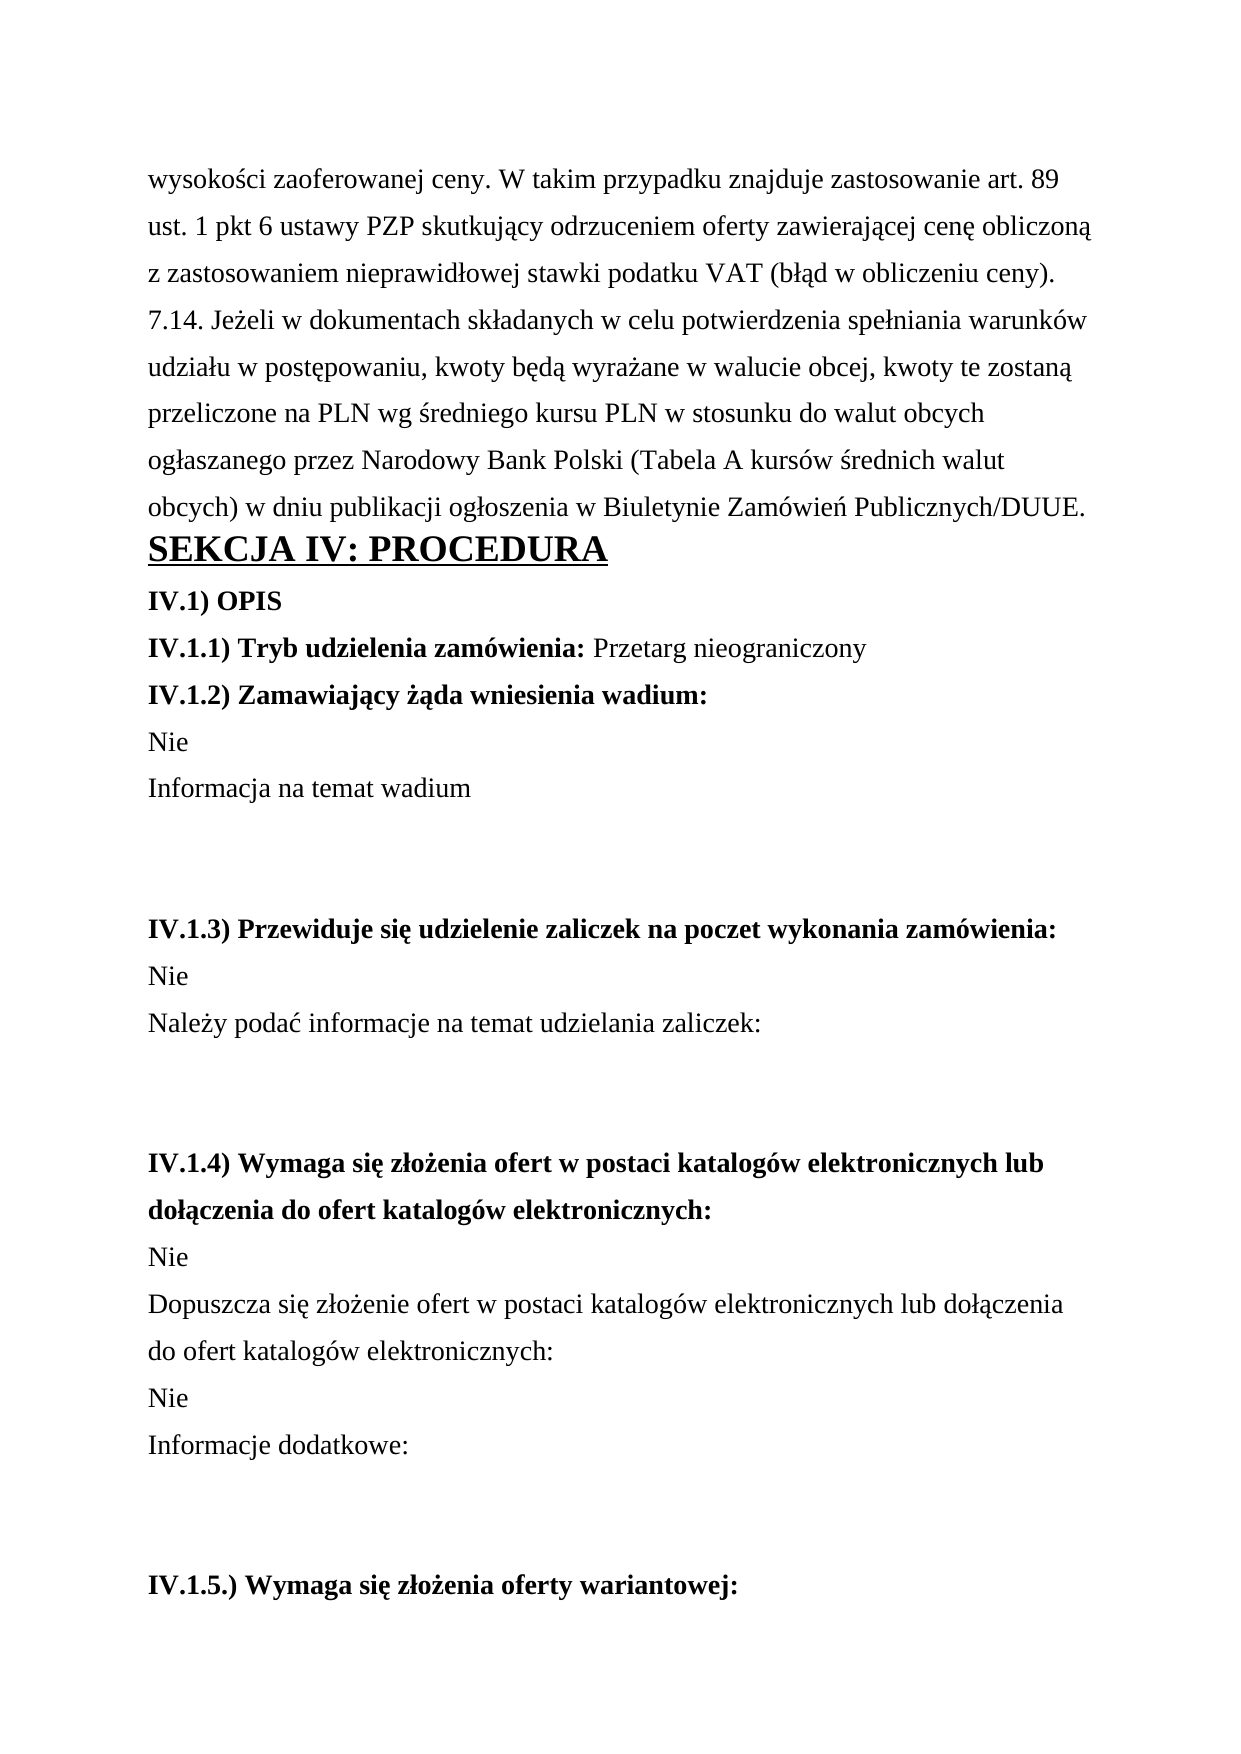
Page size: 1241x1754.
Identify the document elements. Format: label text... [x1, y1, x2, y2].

text IV.1.5.) Wymaga się złożenia oferty wariantowej: [148, 1507, 1093, 1601]
text IV.1) OPIS IV.1.1) Tryb udzielenia zamówienia: Przetarg nieograniczony IV.1.2) Zamawiający żąda wniesienia wadium: [148, 569, 1093, 710]
text Nie Należy podać informacje na temat udzielania zaliczek: [148, 944, 1093, 1085]
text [148, 148, 1093, 523]
text Nie Informacja na temat wadium [148, 710, 1093, 851]
text SEKCJA IV: PROCEDURA [148, 523, 1093, 569]
text IV.1.3) Przewiduje się udzielenie zaliczek na poczet wykonania zamówienia: [148, 851, 1093, 944]
text Nie Dopuszcza się złożenie ofert w postaci katalogów elektronicznych lub dołączenia do ofert katalogów elektronicznych: Nie Informacje dodatkowe: [148, 1226, 1093, 1507]
text IV.1.4) Wymaga się złożenia ofert w postaci katalogów elektronicznych lub dołączenia do ofert katalogów elektronicznych: [148, 1085, 1093, 1226]
